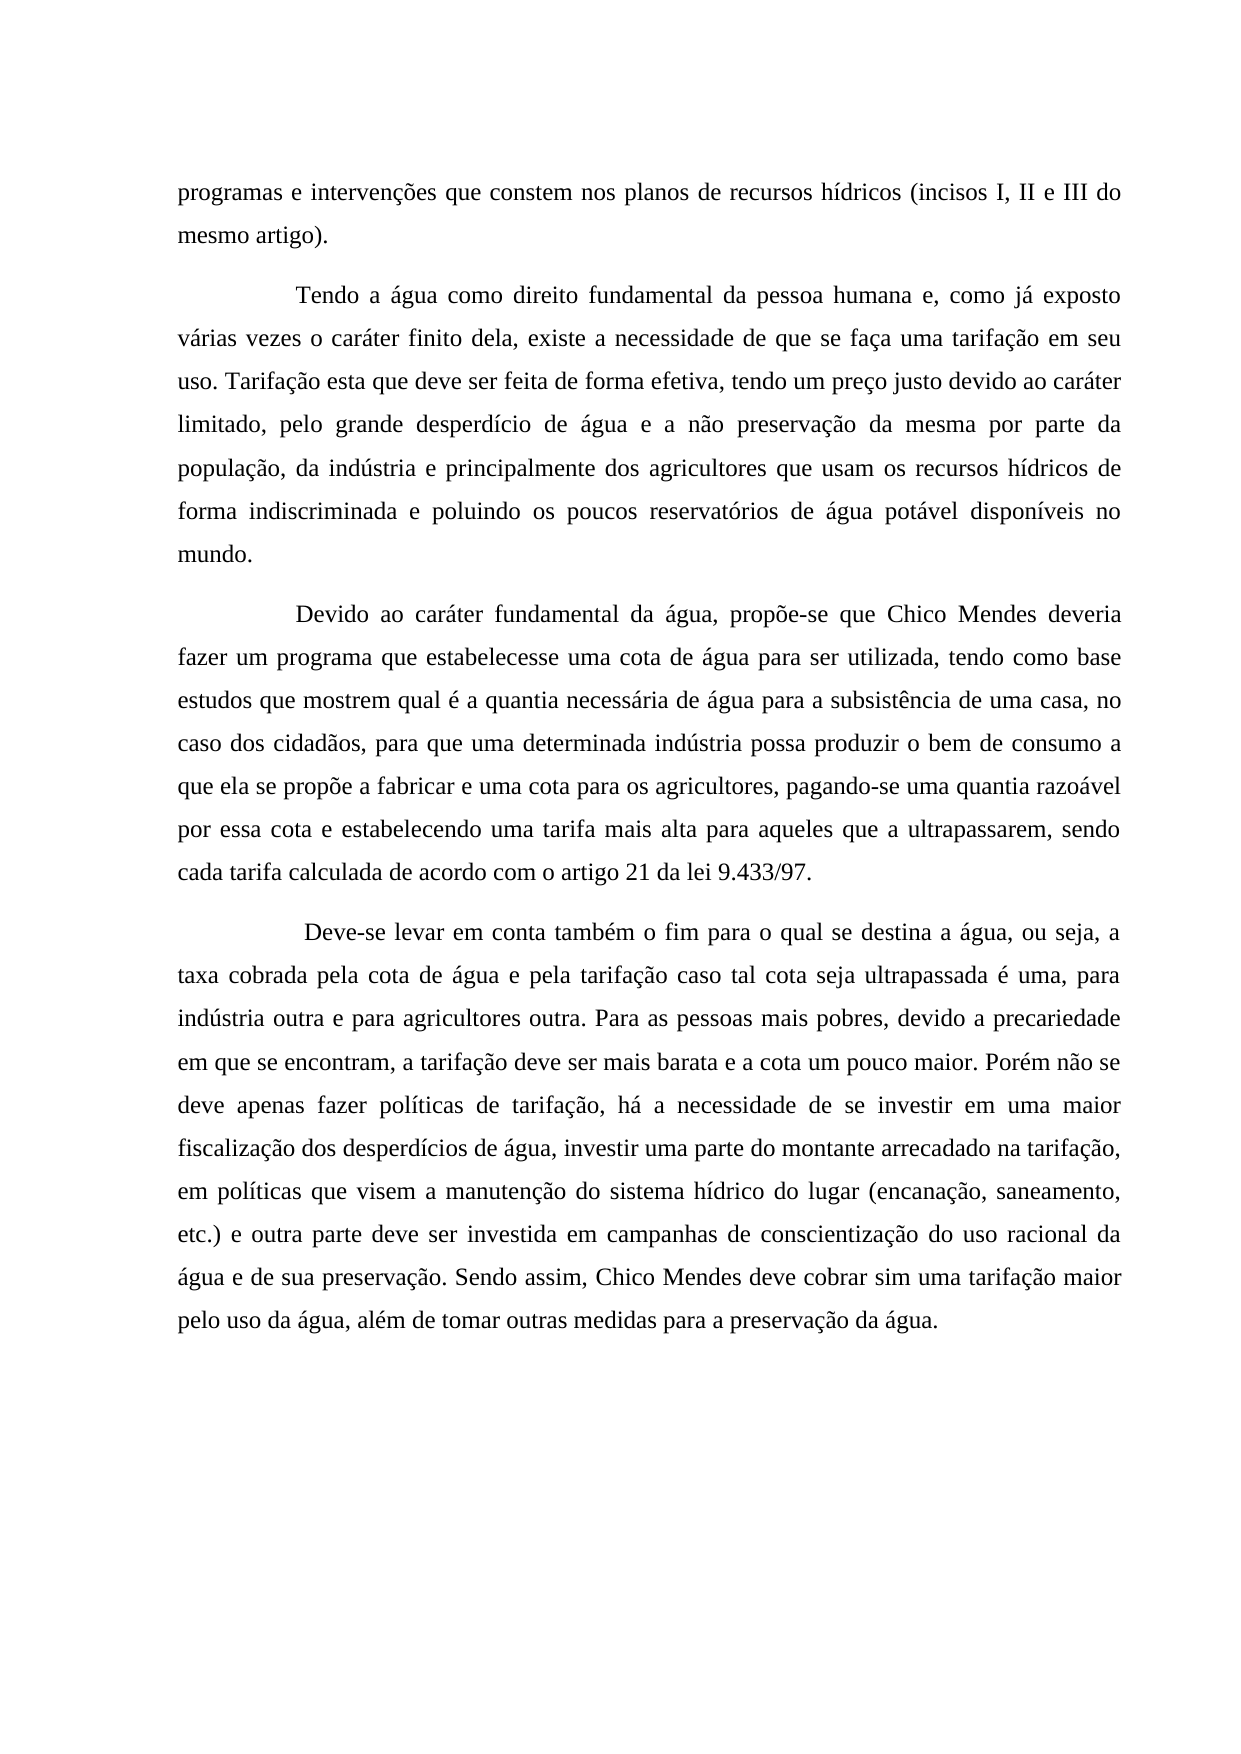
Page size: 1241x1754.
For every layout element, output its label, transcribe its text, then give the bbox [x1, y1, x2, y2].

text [177, 177, 1122, 249]
text Devido ao caráter fundamental da água, propõe-se que Chico Mendes deveria fazer um programa que estabelecesse uma cota de água para ser utilizada, tendo como base estudos que mostrem qual é a quantia necessária de água para a subsistência de uma casa, no caso dos cidadãos, para que uma determinada indústria possa produzir o bem de consumo a que ela se propõe a fabricar e uma cota para os agricultores, pagando-se uma quantia razoável por essa cota e estabelecendo uma tarifa mais alta para aqueles que a ultrapassarem, sendo cada tarifa calculada de acordo com o artigo 21 da lei 9.433/97. [177, 599, 1122, 886]
text Deve-se levar em conta também o fim para o qual se destina a água, ou seja, a taxa cobrada pela cota de água e pela tarifação caso tal cota seja ultrapassada é uma, para indústria outra e para agricultores outra. Para as pessoas mais pobres, devido a precariedade em que se encontram, a tarifação deve ser mais barata e a cota um pouco maior. Porém não se deve apenas fazer políticas de tarifação, há a necessidade de se investir em uma maior fiscalização dos desperdícios de água, investir uma parte do montante arrecadado na tarifação, em políticas que visem a manutenção do sistema hídrico do lugar (encanação, saneamento, etc.) e outra parte deve ser investida em campanhas de conscientização do uso racional da água e de sua preservação. Sendo assim, Chico Mendes deve cobrar sim uma tarifação maior pelo uso da água, além de tomar outras medidas para a preservação da água. [177, 917, 1122, 1334]
text Tendo a água como direito fundamental da pessoa humana e, como já exposto várias vezes o caráter finito dela, existe a necessidade de que se faça uma tarifação em seu uso. Tarifação esta que deve ser feita de forma efetiva, tendo um preço justo devido ao caráter limitado, pelo grande desperdício de água e a não preservação da mesma por parte da população, da indústria e principalmente dos agricultores que usam os recursos hídricos de forma indiscriminada e poluindo os poucos reservatórios de água potável disponíveis no mundo. [177, 280, 1122, 568]
